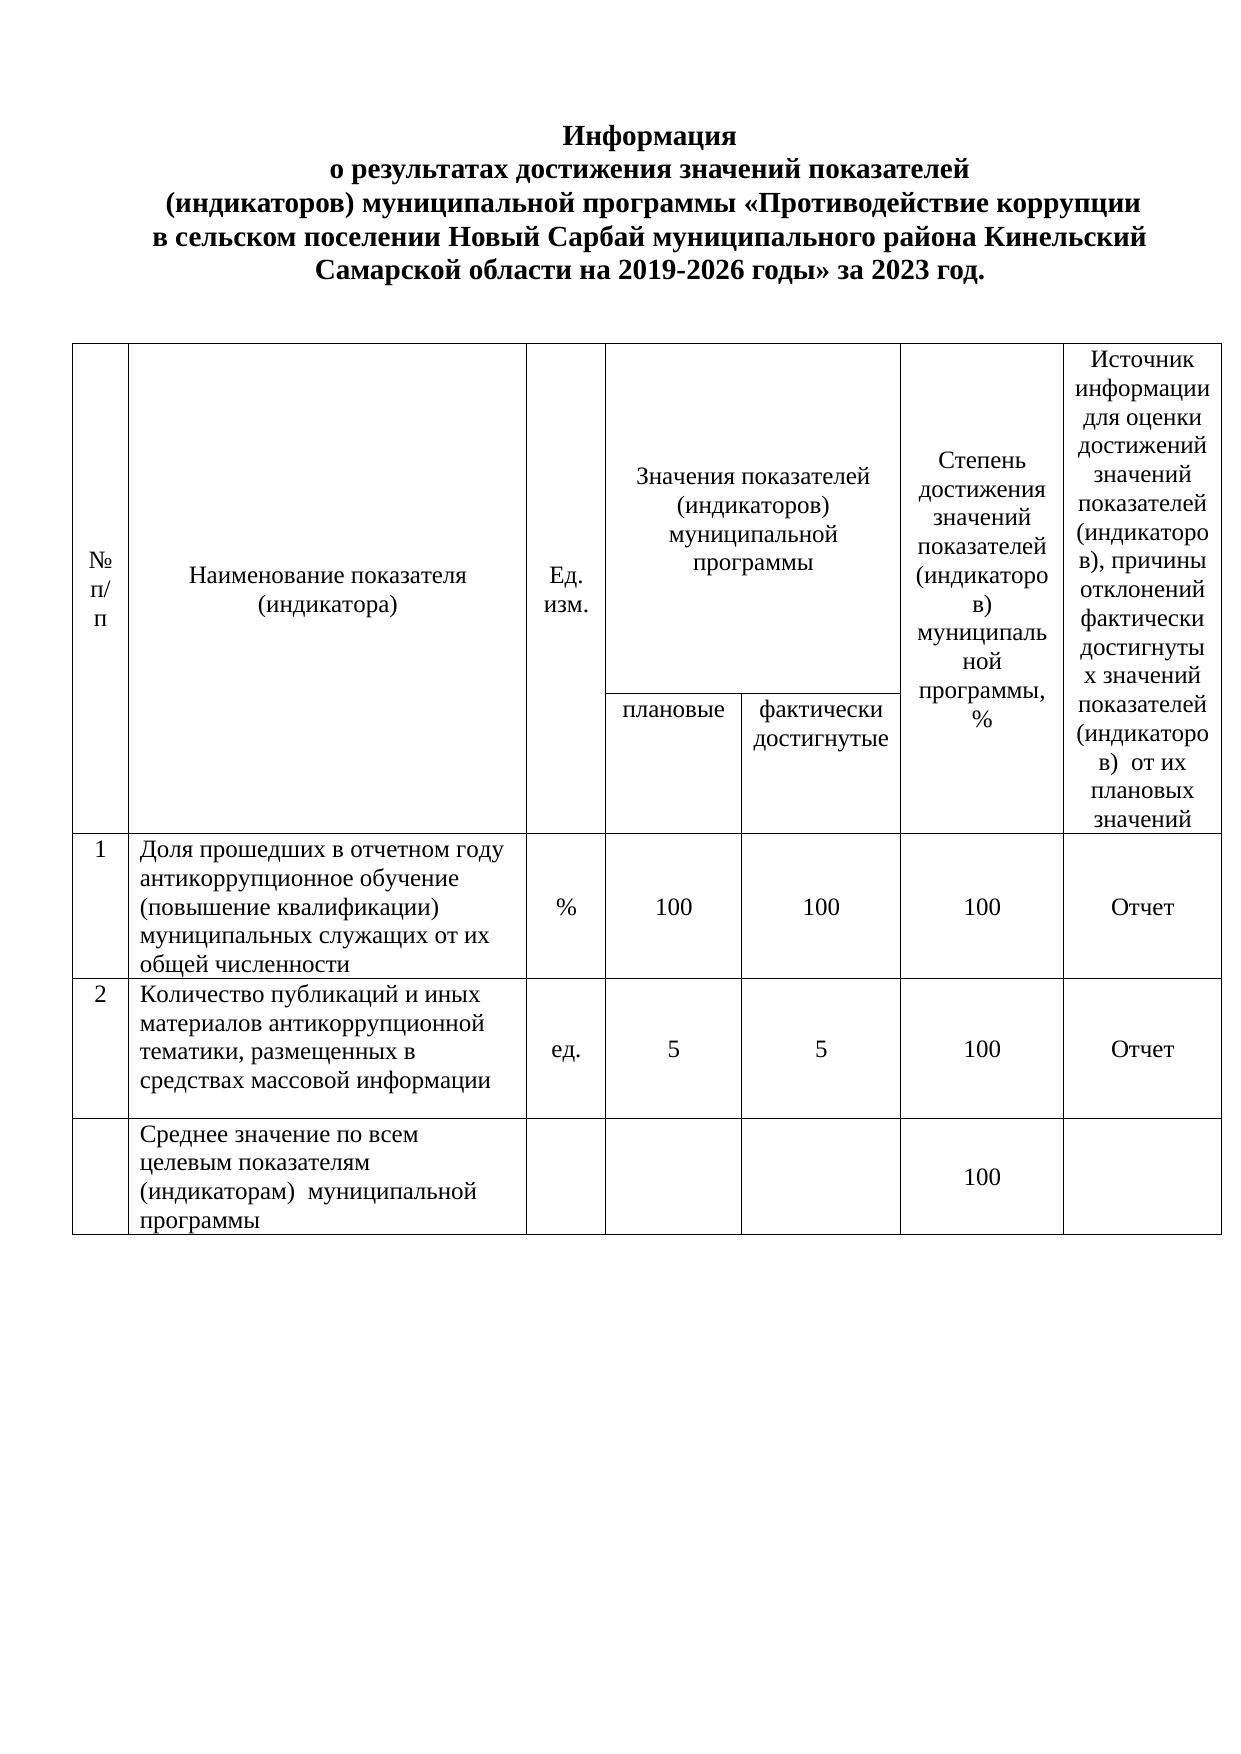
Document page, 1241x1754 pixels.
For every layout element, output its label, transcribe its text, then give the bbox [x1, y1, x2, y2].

table_cell Количество публикаций и иных материалов антикоррупционной тематики, размещенных в средствах массовой информации [129, 979, 526, 1118]
table_cell [742, 1119, 900, 1234]
table_cell Отчет [1064, 979, 1221, 1118]
table_cell [606, 1119, 741, 1234]
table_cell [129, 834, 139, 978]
table_header Степень достижения значений показателей (индикаторов) муниципальной программы, % [901, 344, 1063, 833]
table_cell 5 [742, 979, 900, 1118]
table_cell 2 [73, 979, 128, 1118]
table_header № п/п [73, 344, 128, 833]
table_cell ед. [527, 979, 605, 1118]
table_header Ед. изм. [527, 344, 605, 833]
table_cell 5 [606, 979, 741, 1118]
table_cell 1 [73, 834, 128, 978]
text о результатах достижения значений показателей [148, 152, 1152, 185]
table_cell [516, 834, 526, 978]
table_cell [527, 1119, 605, 1234]
text (индикаторов) муниципальной программы «Противодействие коррупции в сельском поселении Новый Сарбай муниципального района Кинельский Самарской области на 2019-2026 годы» за 2023 год. [148, 185, 1152, 286]
table_cell [1064, 1119, 1221, 1234]
table_cell 100 [901, 979, 1063, 1118]
table_cell плановые [606, 694, 741, 833]
table_cell Среднее значение по всем целевым показателям (индикаторам) муниципальной программы [129, 1119, 526, 1234]
table_header Значения показателей (индикаторов) муниципальной программы [606, 344, 900, 693]
table_cell 100 [606, 834, 741, 978]
table_cell 100 [901, 834, 1063, 978]
table_cell [73, 1119, 128, 1234]
table_cell Отчет [1064, 834, 1221, 978]
table_header Наименование показателя (индикатора) [129, 344, 526, 833]
table_cell фактически достигнутые [742, 694, 900, 833]
table_cell 100 [901, 1119, 1063, 1234]
text Информация [148, 118, 1152, 152]
table_cell % [527, 834, 605, 978]
table_header Источник информации для оценки достижений значений показателей (индикаторов), причины отклонений фактически достигнутых значений показателей (индикаторов) от их плановых значений [1064, 344, 1221, 833]
table_cell 100 [742, 834, 900, 978]
